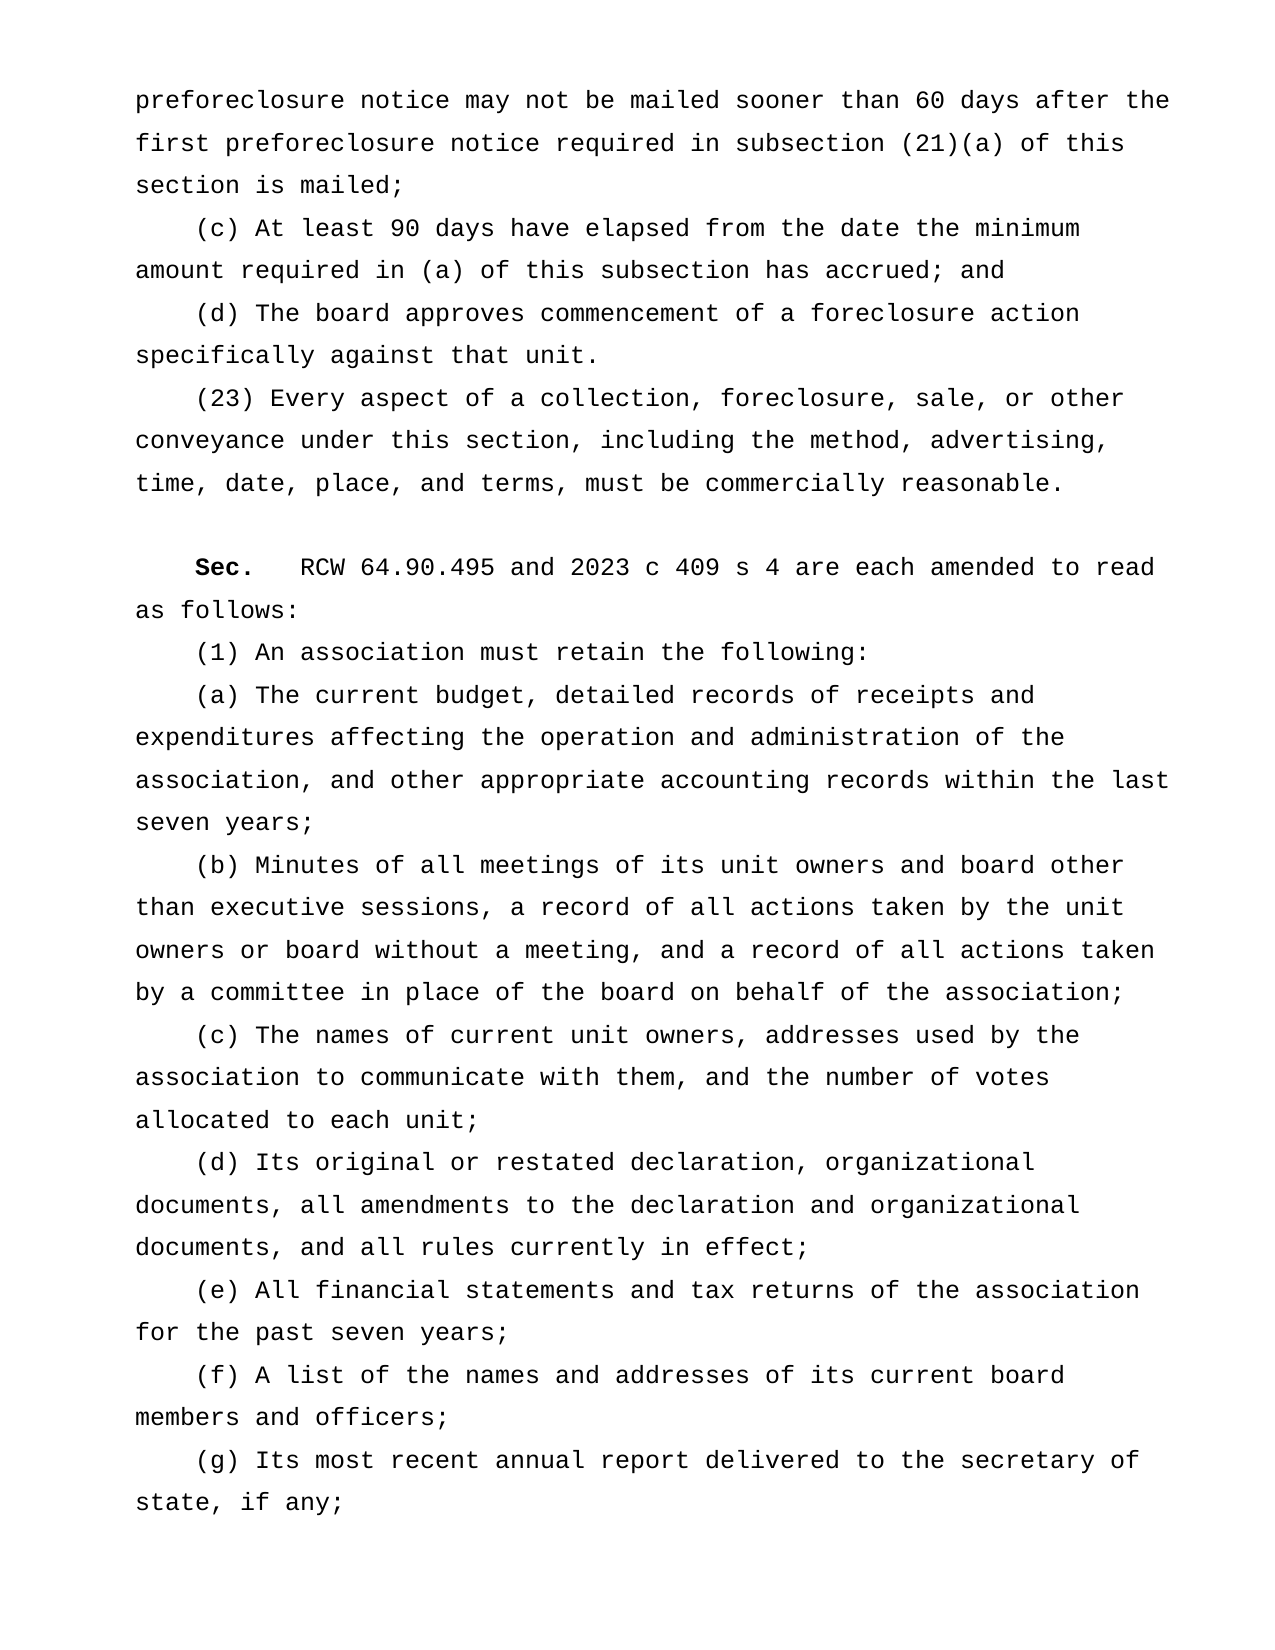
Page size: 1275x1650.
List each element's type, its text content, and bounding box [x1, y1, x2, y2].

text (e) All financial statements and tax returns of the association for the past seven years; [135, 1264, 1170, 1349]
text (f) A list of the names and addresses of its current board members and officers; [135, 1349, 1170, 1434]
text (d) The board approves commencement of a foreclosure action specifically against that unit. [135, 287, 1170, 372]
text (b) Minutes of all meetings of its unit owners and board other than executive sessions, a record of all actions taken by the unit owners or board without a meeting, and a record of all actions taken by a committee in place of the board on behalf of the association; [135, 839, 1170, 1009]
text (1) An association must retain the following: [135, 627, 1170, 669]
text (23) Every aspect of a collection, foreclosure, sale, or other conveyance under this section, including the method, advertising, time, date, place, and terms, must be commercially reasonable. [135, 372, 1170, 500]
text Sec. RCW 64.90.495 and 2023 c 409 s 4 are each amended to read as follows: [135, 542, 1170, 627]
text (c) The names of current unit owners, addresses used by the association to communicate with them, and the number of votes allocated to each unit; [135, 1009, 1170, 1137]
text (a) The current budget, detailed records of receipts and expenditures affecting the operation and administration of the association, and other appropriate accounting records within the last seven years; [135, 669, 1170, 839]
text (g) Its most recent annual report delivered to the secretary of state, if any; [135, 1434, 1170, 1519]
text (c) At least 90 days have elapsed from the date the minimum amount required in (a) of this subsection has accrued; and [135, 202, 1170, 287]
text (d) Its original or restated declaration, organizational documents, all amendments to the declaration and organizational documents, and all rules currently in effect; [135, 1137, 1170, 1264]
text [135, 75, 1170, 202]
